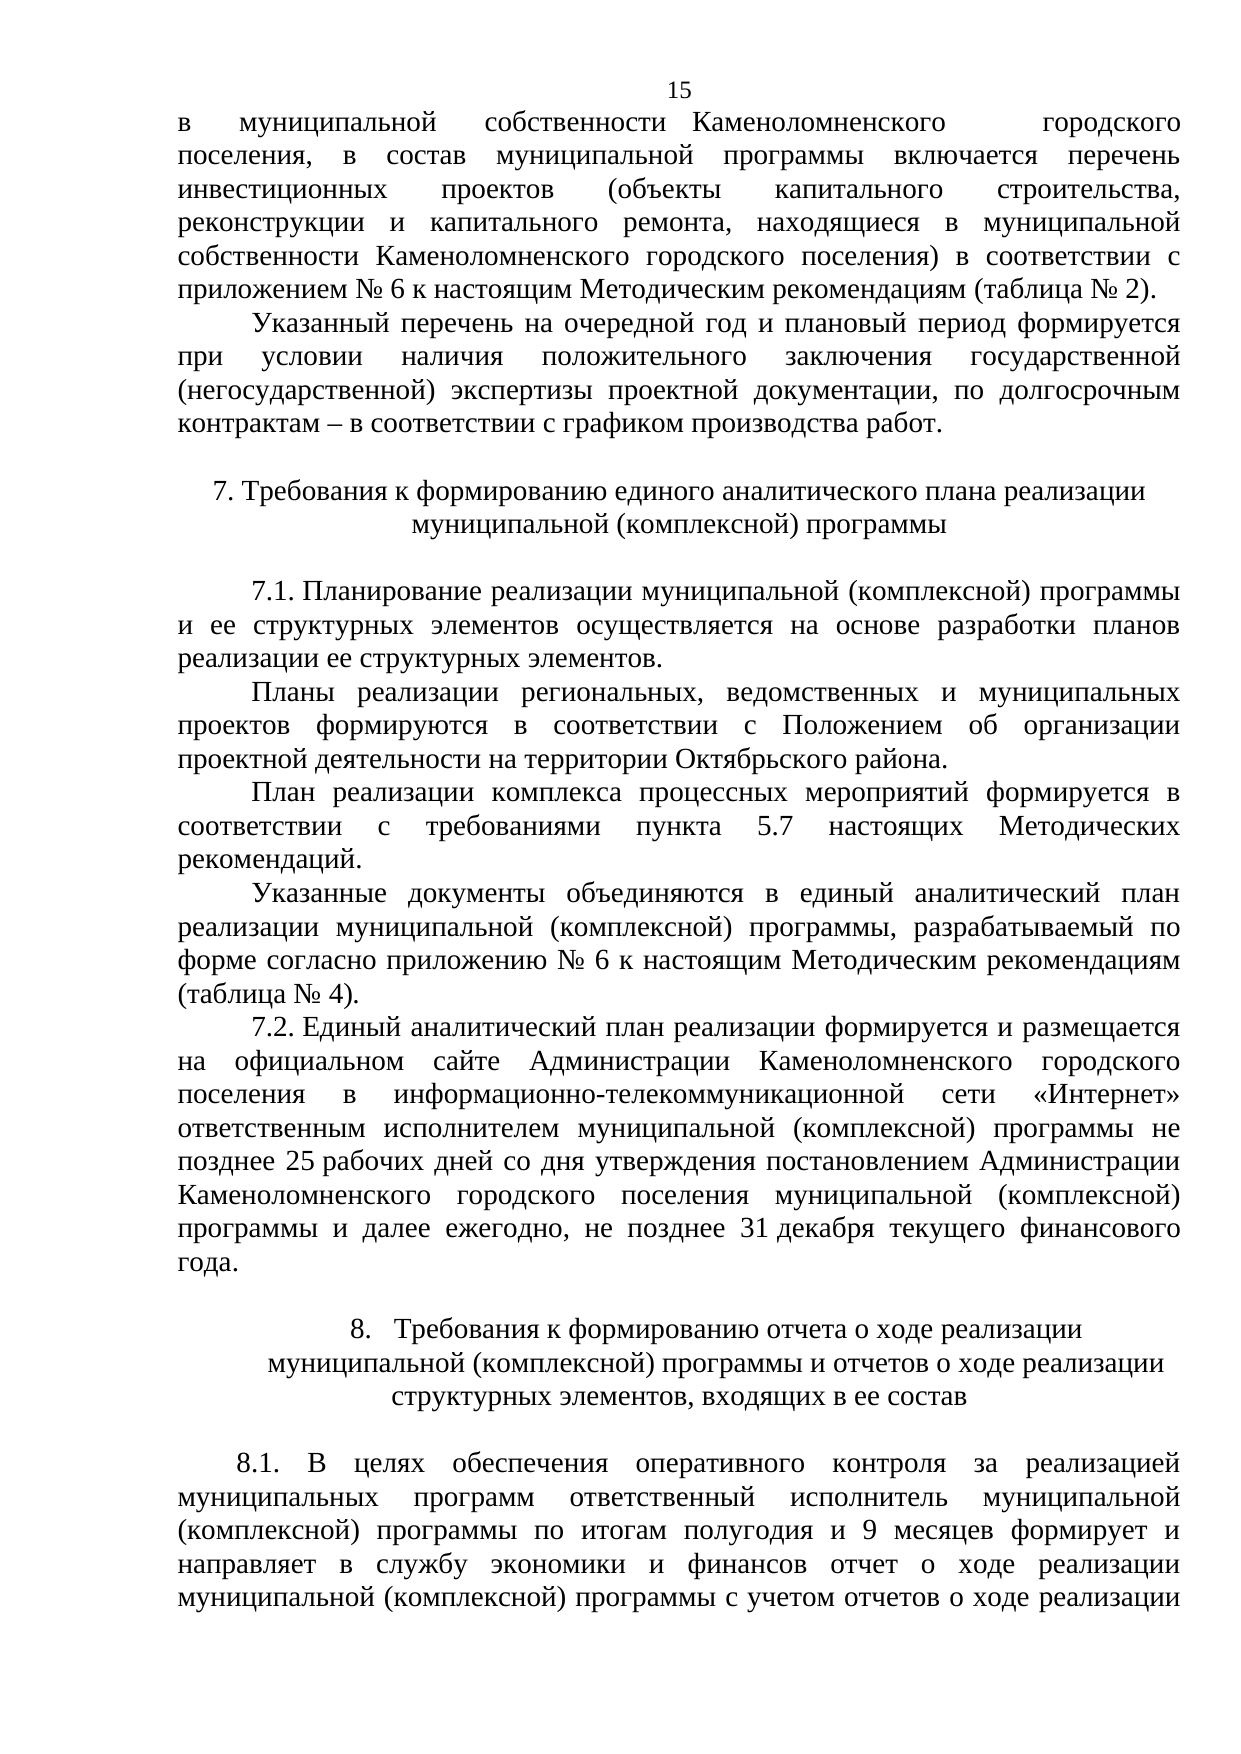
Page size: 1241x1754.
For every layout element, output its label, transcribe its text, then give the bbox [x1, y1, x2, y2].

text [177, 1445, 1181, 1613]
text 8. Требования к формированию отчета о ходе реализации [177, 1311, 1181, 1345]
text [177, 104, 1181, 305]
text План реализации комплекса процессных мероприятий формируется в соответствии с требованиями пункта 5.7 настоящих Методических рекомендаций. [177, 774, 1181, 875]
text Планы реализации региональных, ведомственных и муниципальных проектов формируются в соответствии с Положением об организации проектной деятельности на территории Октябрьского района. [177, 674, 1181, 774]
text 7. Требования к формированию единого аналитического плана реализации муниципальной (комплексной) программы [177, 473, 1181, 540]
text муниципальной (комплексной) программы и отчетов о ходе реализации структурных элементов, входящих в ее состав [177, 1345, 1181, 1412]
text Указанный перечень на очередной год и плановый период формируется при условии наличия положительного заключения государственной (негосударственной) экспертизы проектной документации, по долгосрочным контрактам – в соответствии с графиком производства работ. [177, 305, 1181, 439]
text Указанные документы объединяются в единый аналитический план реализации муниципальной (комплексной) программы, разрабатываемый по форме согласно приложению № 6 к настоящим Методическим рекомендациям (таблица № 4). [177, 875, 1181, 1009]
text 7.1. Планирование реализации муниципальной (комплексной) программы и ее структурных элементов осуществляется на основе разработки планов реализации ее структурных элементов. [177, 573, 1181, 674]
text 7.2. Единый аналитический план реализации формируется и размещается на официальном сайте Администрации Каменоломненского городского поселения в информационно-телекоммуникационной сети «Интернет» ответственным исполнителем муниципальной (комплексной) программы не позднее 25 рабочих дней со дня утверждения постановлением Администрации Каменоломненского городского поселения муниципальной (комплексной) программы и далее ежегодно, не позднее 31 декабря текущего финансового года. [177, 1009, 1181, 1278]
